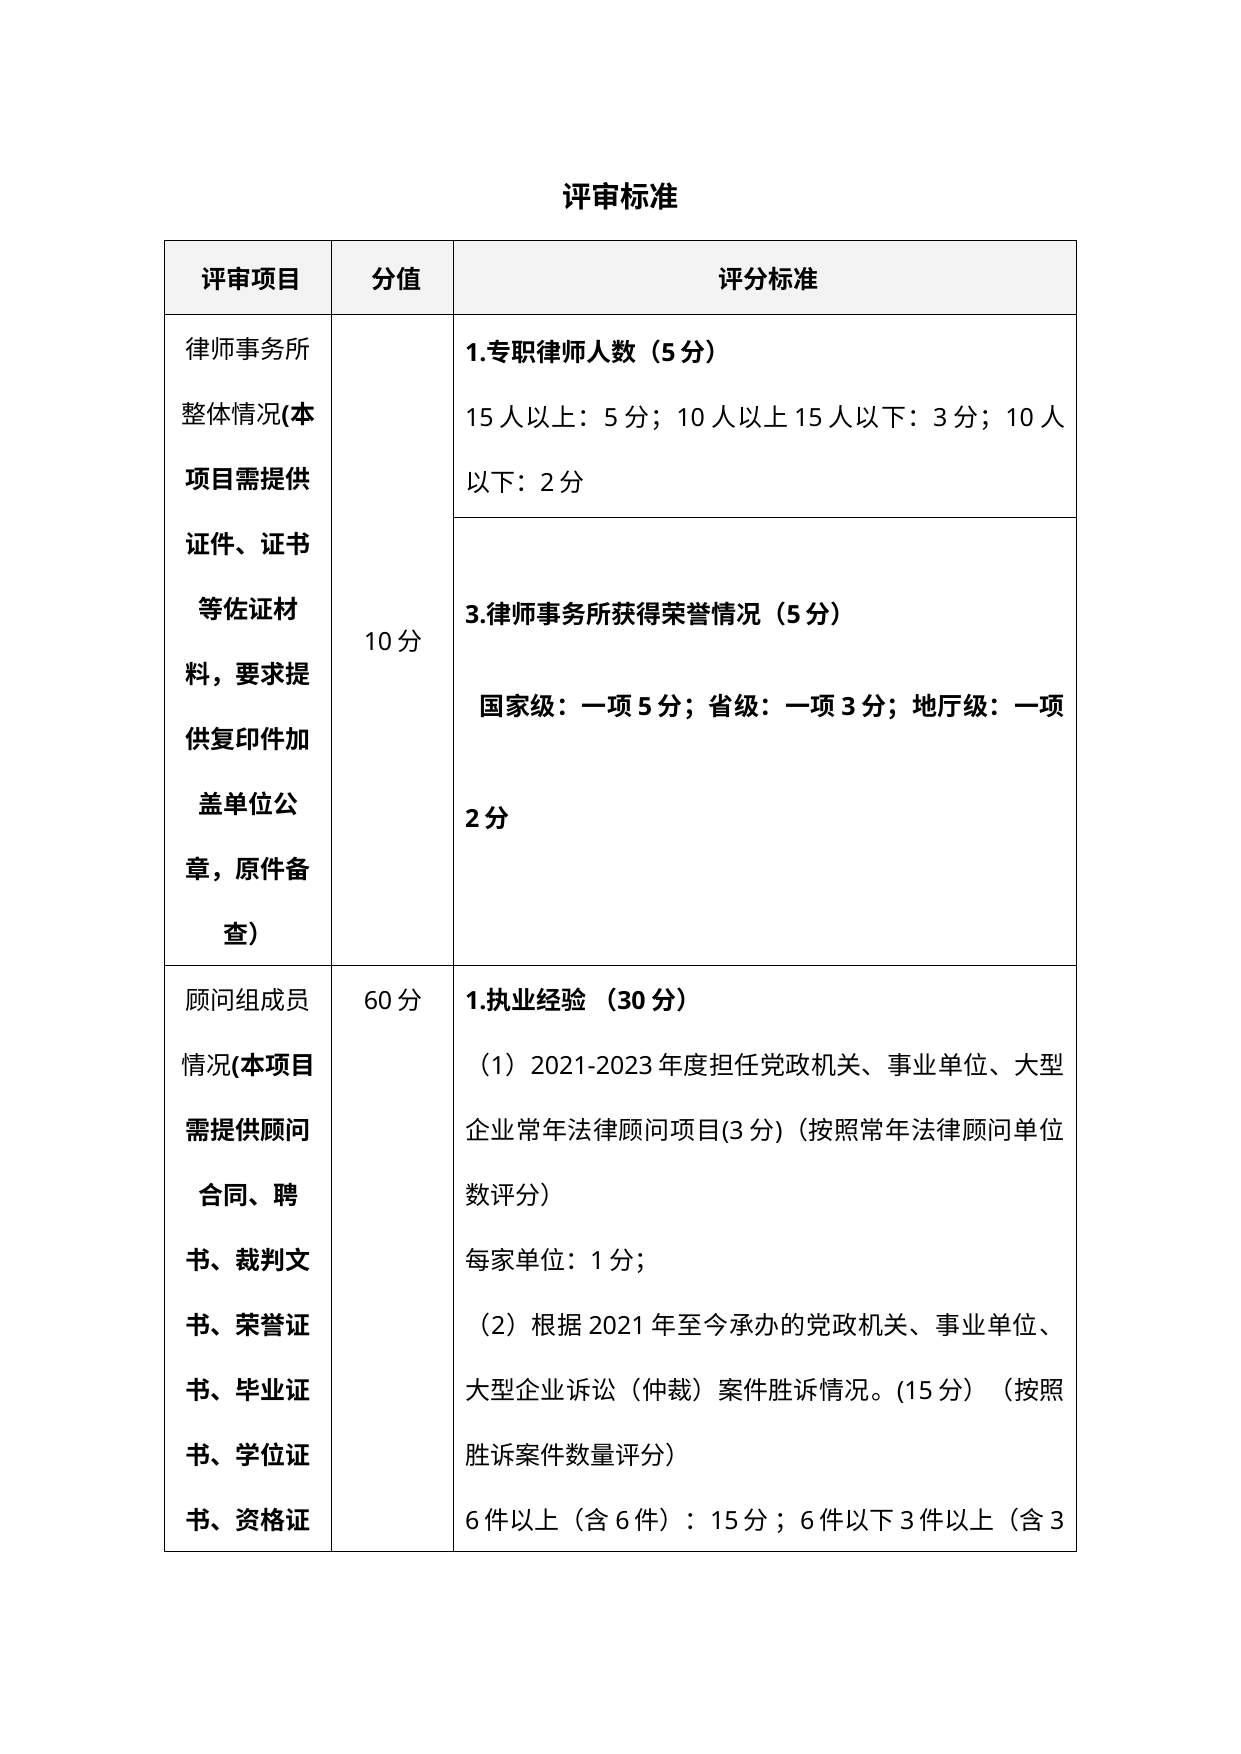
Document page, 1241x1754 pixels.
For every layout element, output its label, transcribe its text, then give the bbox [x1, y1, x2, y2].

table_cell 律师事务所整体情况(本项目需提供证件、证书等佐证材料，要求提供复印件加盖单位公章，原件备查） [165, 315, 331, 965]
table_header 评分标准 [454, 241, 1076, 314]
table_cell 3.律师事务所获得荣誉情况（5分） 国家级：一项5分；省级：一项3分；地厅级：一项2分 [454, 518, 1076, 965]
table_cell 60分 [332, 966, 453, 1551]
table_cell 1.专职律师人数（5分） 15人以上：5分；10人以上15人以下：3分；10人以下：2分 [454, 315, 1076, 517]
table_header 评审项目 [165, 241, 331, 314]
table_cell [454, 966, 1076, 1551]
text 评审标准 [187, 162, 1053, 227]
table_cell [165, 966, 331, 1551]
table_header 分值 [332, 241, 453, 314]
table_cell 10分 [332, 315, 453, 965]
